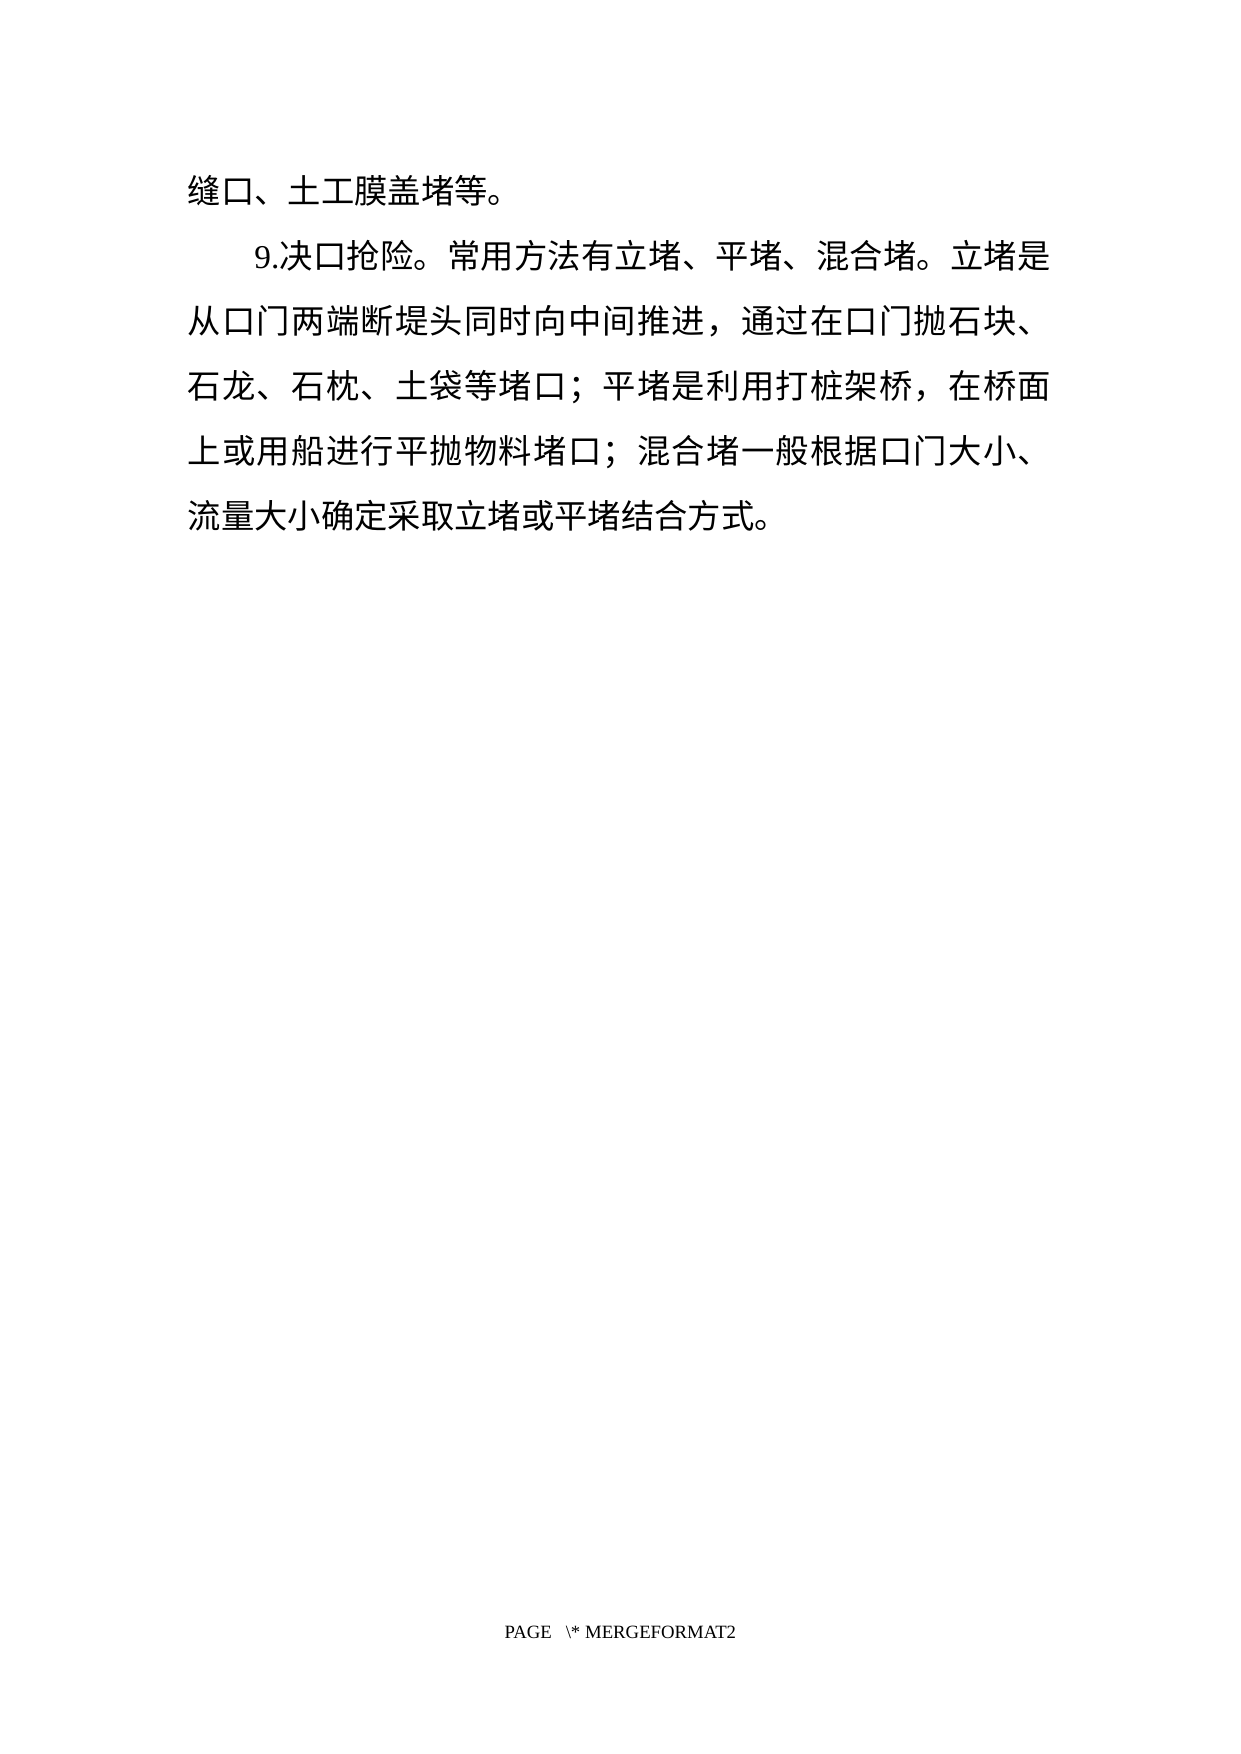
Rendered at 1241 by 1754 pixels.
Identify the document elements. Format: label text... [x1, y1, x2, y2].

text 9.决口抢险。常用方法有立堵、平堵、混合堵。立堵是从口门两端断堤头同时向中间推进，通过在口门抛石块、石龙、石枕、土袋等堵口；平堵是利用打桩架桥，在桥面上或用船进行平抛物料堵口；混合堵一般根据口门大小、流量大小确定采取立堵或平堵结合方式。 [187, 221, 1053, 546]
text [187, 156, 1053, 221]
